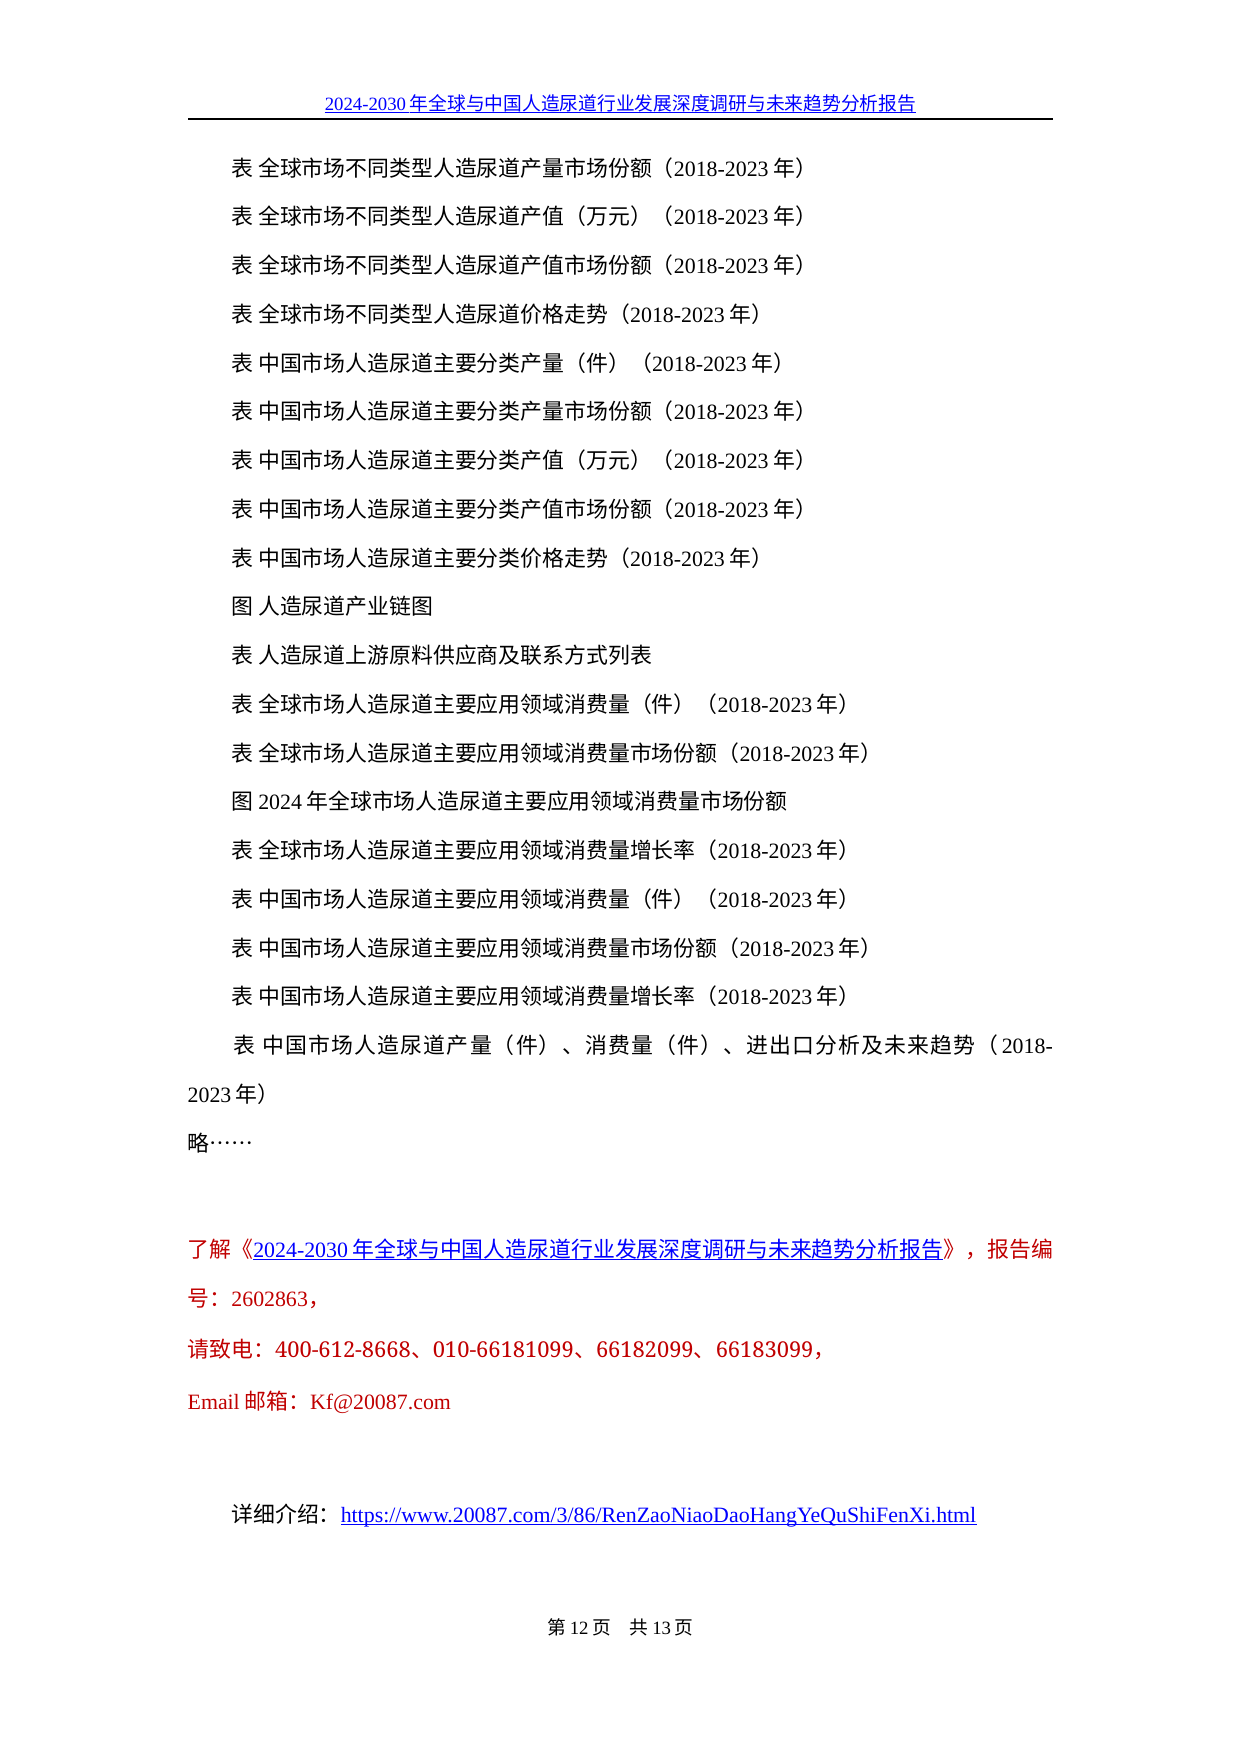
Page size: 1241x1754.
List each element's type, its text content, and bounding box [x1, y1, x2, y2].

text 了解《2024-2030年全球与中国人造尿道行业发展深度调研与未来趋势分析报告》，报告编号：2602863， [187, 1232, 1053, 1313]
text Email邮箱：Kf@20087.com [187, 1383, 1053, 1416]
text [187, 150, 1053, 1158]
text 详细介绍：https://www.20087.com/3/86/RenZaoNiaoDaoHangYeQuShiFenXi.html [187, 1496, 1053, 1529]
text 请致电：400-612-8668、010-66181099、66182099、66183099， [187, 1332, 1053, 1364]
